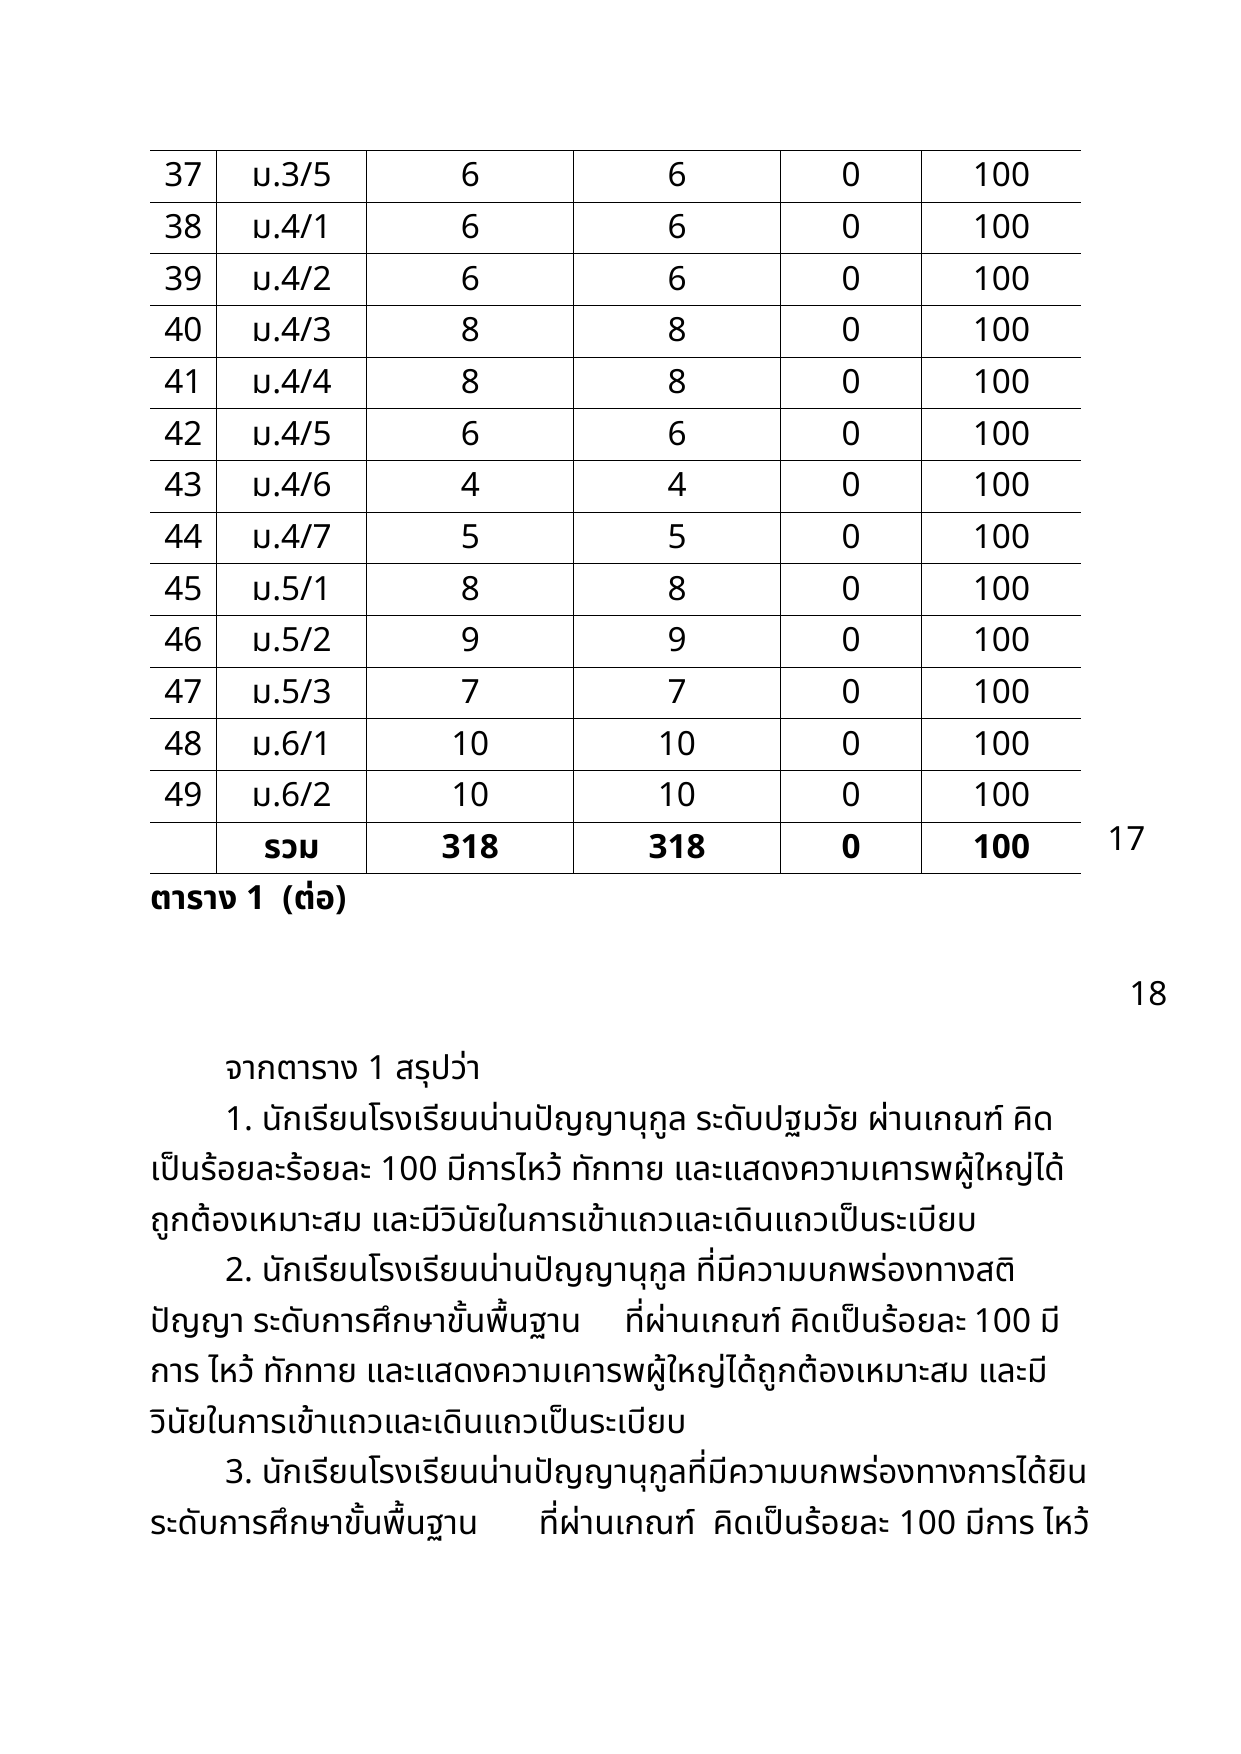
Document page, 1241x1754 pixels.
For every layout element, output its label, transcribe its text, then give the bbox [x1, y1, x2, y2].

table_cell ม.4/2 [217, 254, 366, 305]
table_cell 8 [574, 564, 780, 615]
table_cell 100 [922, 358, 1081, 408]
text 2. นักเรียนโรงเรียนน่านปัญญานุกูล ที่มีความบกพร่องทางสติปัญญา ระดับการศึกษาขั้นพื้นฐาน ที่ผ่านเกณฑ์ คิดเป็นร้อยละ100 มีการ ไหว้ ทักทาย และแสดงความเคารพผู้ใหญ่ได้ถูกต้องเหมาะสม และมีวินัยในการเข้าแถวและเดินแถวเป็นระเบียบ [150, 1246, 1090, 1448]
table_cell 6 [574, 151, 780, 202]
table_cell ม.4/6 [217, 461, 366, 512]
table_cell 100 [922, 513, 1081, 563]
table_cell 100 [922, 409, 1081, 460]
table_cell ม.5/3 [217, 668, 366, 718]
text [150, 1448, 1090, 1549]
table_cell 100 [922, 461, 1081, 512]
table_cell 8 [367, 358, 573, 408]
table_cell 6 [367, 409, 573, 460]
table_cell 100 [922, 151, 1081, 202]
table_cell 0 [781, 823, 921, 873]
table_cell 8 [367, 564, 573, 615]
table_cell 6 [574, 409, 780, 460]
table_cell 318 [574, 823, 780, 873]
table_cell 6 [367, 203, 573, 253]
table_cell 4 [367, 461, 573, 512]
table_cell 0 [781, 306, 921, 357]
text จากตาราง 1 สรุปว่า [209, 1044, 1090, 1094]
table_cell ม.4/7 [217, 513, 366, 563]
table_cell 46 [150, 616, 216, 667]
table_cell 100 [922, 771, 1081, 822]
table_cell 10 [574, 771, 780, 822]
table_cell 40 [150, 306, 216, 357]
table_cell 0 [781, 358, 921, 408]
table_cell 0 [781, 513, 921, 563]
table_cell 39 [150, 254, 216, 305]
table_cell 42 [150, 409, 216, 460]
table_cell 41 [150, 358, 216, 408]
table_cell 8 [574, 306, 780, 357]
table_cell 0 [781, 203, 921, 253]
table_cell 43 [150, 461, 216, 512]
table_cell 6 [574, 203, 780, 253]
table_cell 100 [922, 616, 1081, 667]
table_cell 0 [781, 461, 921, 512]
table_cell 0 [781, 564, 921, 615]
table_cell 100 [922, 823, 1081, 873]
text 1. นักเรียนโรงเรียนน่านปัญญานุกูล ระดับปฐมวัย ผ่านเกณฑ์ คิดเป็นร้อยละร้อยละ 100 มีการไหว้ ทักทาย และแสดงความเคารพผู้ใหญ่ได้ถูกต้องเหมาะสม และมีวินัยในการเข้าแถวและเดินแถวเป็นระเบียบ [150, 1094, 1090, 1246]
table_cell 100 [922, 254, 1081, 305]
table_cell 100 [922, 203, 1081, 253]
table_cell 100 [922, 306, 1081, 357]
table_cell 0 [781, 771, 921, 822]
table_cell 7 [574, 668, 780, 718]
table_cell 100 [922, 668, 1081, 718]
table_cell 6 [367, 151, 573, 202]
table_cell 6 [367, 254, 573, 305]
table_cell 100 [922, 719, 1081, 770]
table_cell 49 [150, 771, 216, 822]
table_cell ม.4/5 [217, 409, 366, 460]
table_cell 318 [367, 823, 573, 873]
table_cell ม.4/3 [217, 306, 366, 357]
table_cell 10 [367, 771, 573, 822]
table_cell 5 [367, 513, 573, 563]
table_cell 4 [574, 461, 780, 512]
table_cell ม.4/4 [217, 358, 366, 408]
table_cell 10 [367, 719, 573, 770]
table_cell 0 [781, 668, 921, 718]
table_cell ม.5/1 [217, 564, 366, 615]
table_cell รวม [217, 823, 366, 873]
table_cell 0 [781, 719, 921, 770]
table_cell 8 [367, 306, 573, 357]
table_cell 9 [574, 616, 780, 667]
table_cell ม.3/5 [217, 151, 366, 202]
table_cell ม.6/2 [217, 771, 366, 822]
table_cell ม.4/1 [217, 203, 366, 253]
text ตาราง 1 (ต่อ) [150, 874, 1090, 925]
table_cell 37 [150, 151, 216, 202]
table_cell 9 [367, 616, 573, 667]
table_cell ม.6/1 [217, 719, 366, 770]
table_cell 10 [574, 719, 780, 770]
table_cell 5 [574, 513, 780, 563]
table_cell 44 [150, 513, 216, 563]
table_cell 48 [150, 719, 216, 770]
table_cell 100 [922, 564, 1081, 615]
table_cell 7 [367, 668, 573, 718]
table_cell 0 [781, 254, 921, 305]
table_cell ม.5/2 [217, 616, 366, 667]
table_cell 0 [781, 409, 921, 460]
table_cell [150, 823, 216, 873]
table_cell 47 [150, 668, 216, 718]
table_cell 45 [150, 564, 216, 615]
table_cell 0 [781, 151, 921, 202]
table_cell 0 [781, 616, 921, 667]
table_cell 6 [574, 254, 780, 305]
table_cell 38 [150, 203, 216, 253]
table_cell 8 [574, 358, 780, 408]
